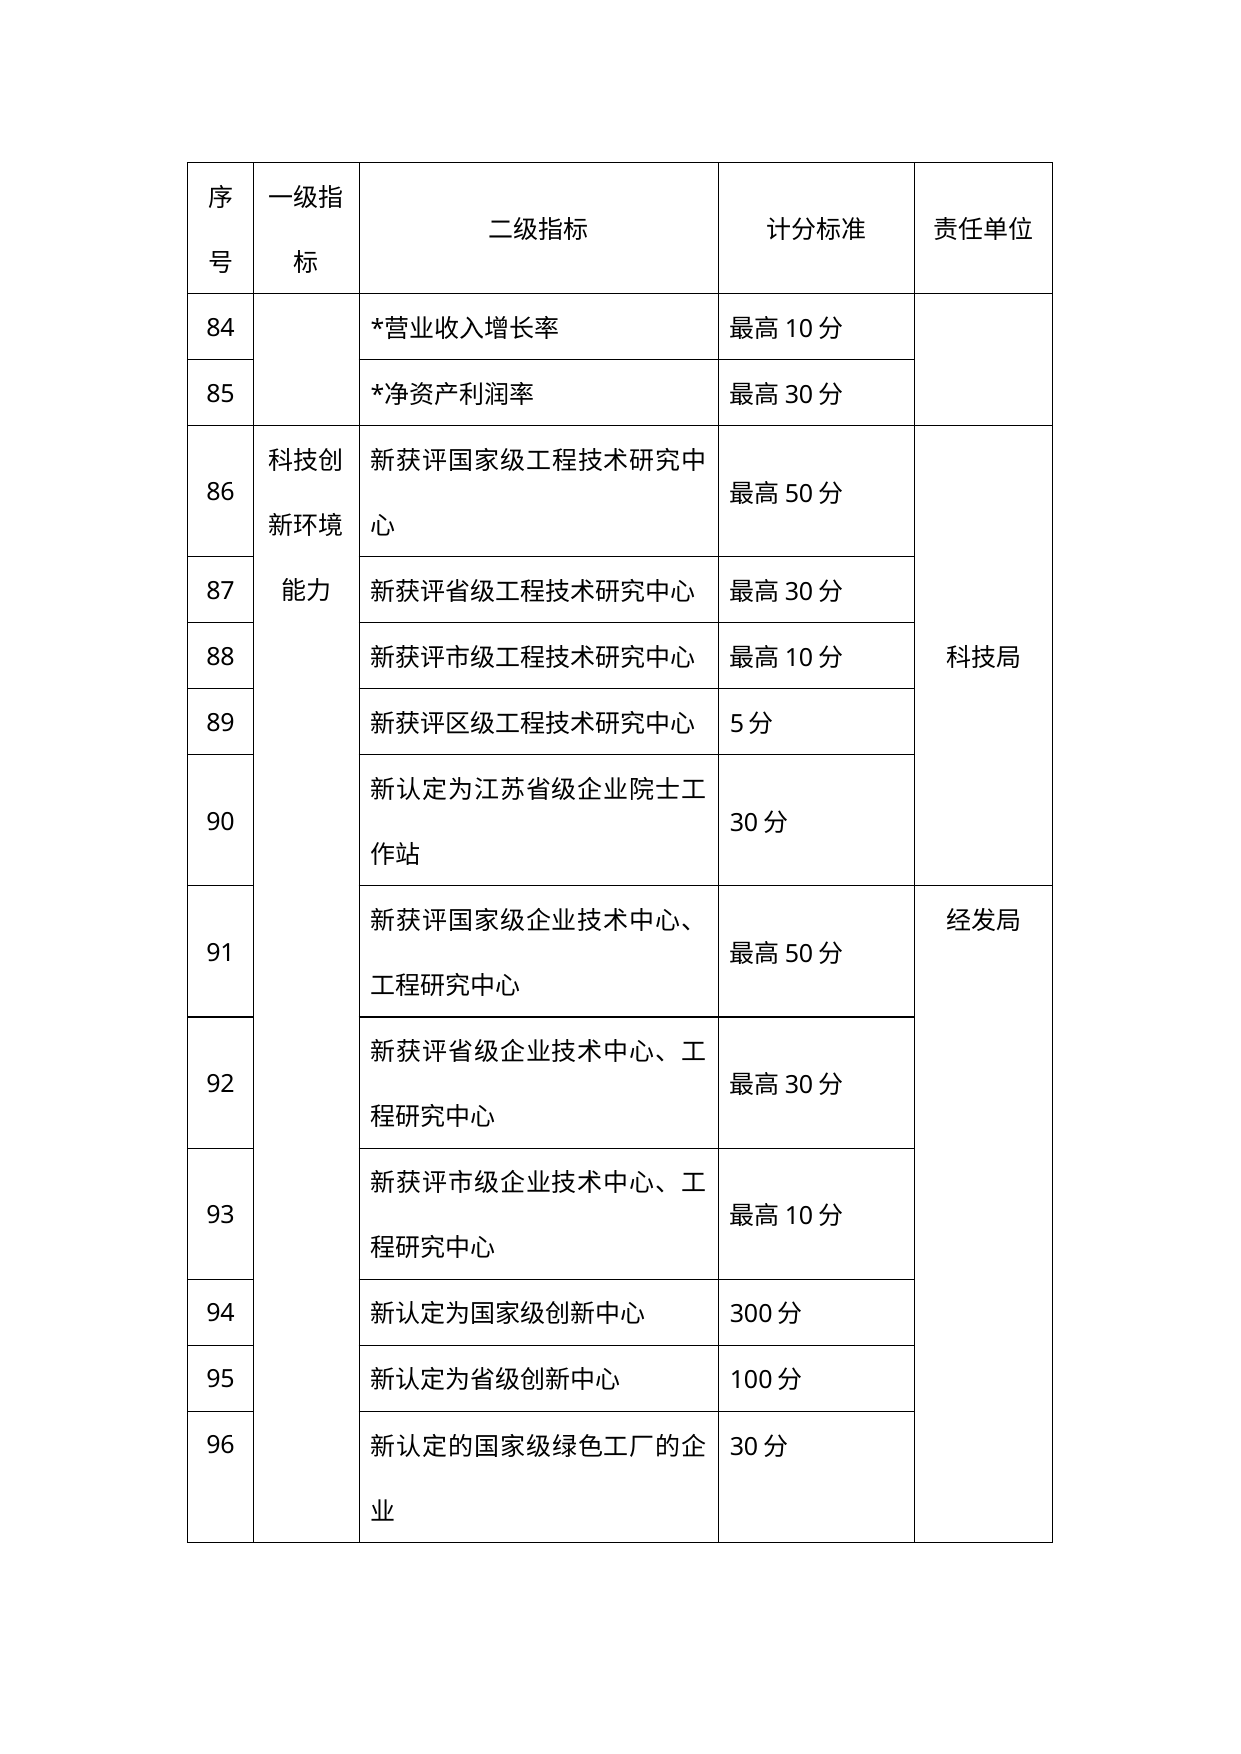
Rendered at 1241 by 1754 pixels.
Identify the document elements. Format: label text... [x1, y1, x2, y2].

table_cell 新获评市级企业技术中心、工程研究中心 [360, 1149, 718, 1278]
table_cell 新认定为省级创新中心 [360, 1346, 718, 1411]
table_cell 最高50分 [719, 426, 914, 556]
table_cell 新获评国家级企业技术中心、工程研究中心 [360, 886, 718, 1016]
table_cell 86 [188, 426, 253, 556]
table_cell 科技局 [915, 426, 1052, 885]
table_cell 最高30分 [719, 1018, 914, 1147]
table_cell 93 [188, 1149, 253, 1278]
table_cell 新认定为国家级创新中心 [360, 1280, 718, 1344]
table_cell 科技创新环境能力 [254, 426, 359, 1542]
table_cell 89 [188, 689, 253, 754]
table_cell 30分 [719, 755, 914, 885]
table_cell 87 [188, 557, 253, 622]
table_cell 85 [188, 360, 253, 425]
table_cell 94 [188, 1280, 253, 1344]
table_cell 91 [188, 886, 253, 1016]
table_cell 最高30分 [719, 360, 914, 425]
table_cell 新认定的国家级绿色工厂的企业 [360, 1412, 718, 1542]
table_header 责任单位 [915, 163, 1052, 293]
table_cell 最高10分 [719, 623, 914, 688]
table_cell 新获评省级企业技术中心、工程研究中心 [360, 1018, 718, 1147]
table_cell 95 [188, 1346, 253, 1411]
table_cell *营业收入增长率 [360, 294, 718, 359]
table_cell 100分 [719, 1346, 914, 1411]
table_cell 最高10分 [719, 294, 914, 359]
table_cell 最高50分 [719, 886, 914, 1016]
table_cell 300分 [719, 1280, 914, 1344]
table_header 一级指标 [254, 163, 359, 293]
table_header 二级指标 [360, 163, 718, 293]
table_cell 经发局 [915, 886, 1052, 1542]
table_cell 最高30分 [719, 557, 914, 622]
table_cell 92 [188, 1018, 253, 1147]
table_cell 新获评区级工程技术研究中心 [360, 689, 718, 754]
table_header 计分标准 [719, 163, 914, 293]
table_cell 84 [188, 294, 253, 359]
table_cell 88 [188, 623, 253, 688]
table_cell *净资产利润率 [360, 360, 718, 425]
table_cell 最高10分 [719, 1149, 914, 1278]
table_header 序号 [188, 163, 253, 293]
table_cell 90 [188, 755, 253, 885]
table_cell 新获评国家级工程技术研究中心 [360, 426, 718, 556]
table_cell 30分 [719, 1412, 914, 1542]
table_cell 新获评省级工程技术研究中心 [360, 557, 718, 622]
table_cell 5分 [719, 689, 914, 754]
table_cell 新获评市级工程技术研究中心 [360, 623, 718, 688]
table_cell 96 [188, 1412, 253, 1542]
table_cell 新认定为江苏省级企业院士工作站 [360, 755, 718, 885]
